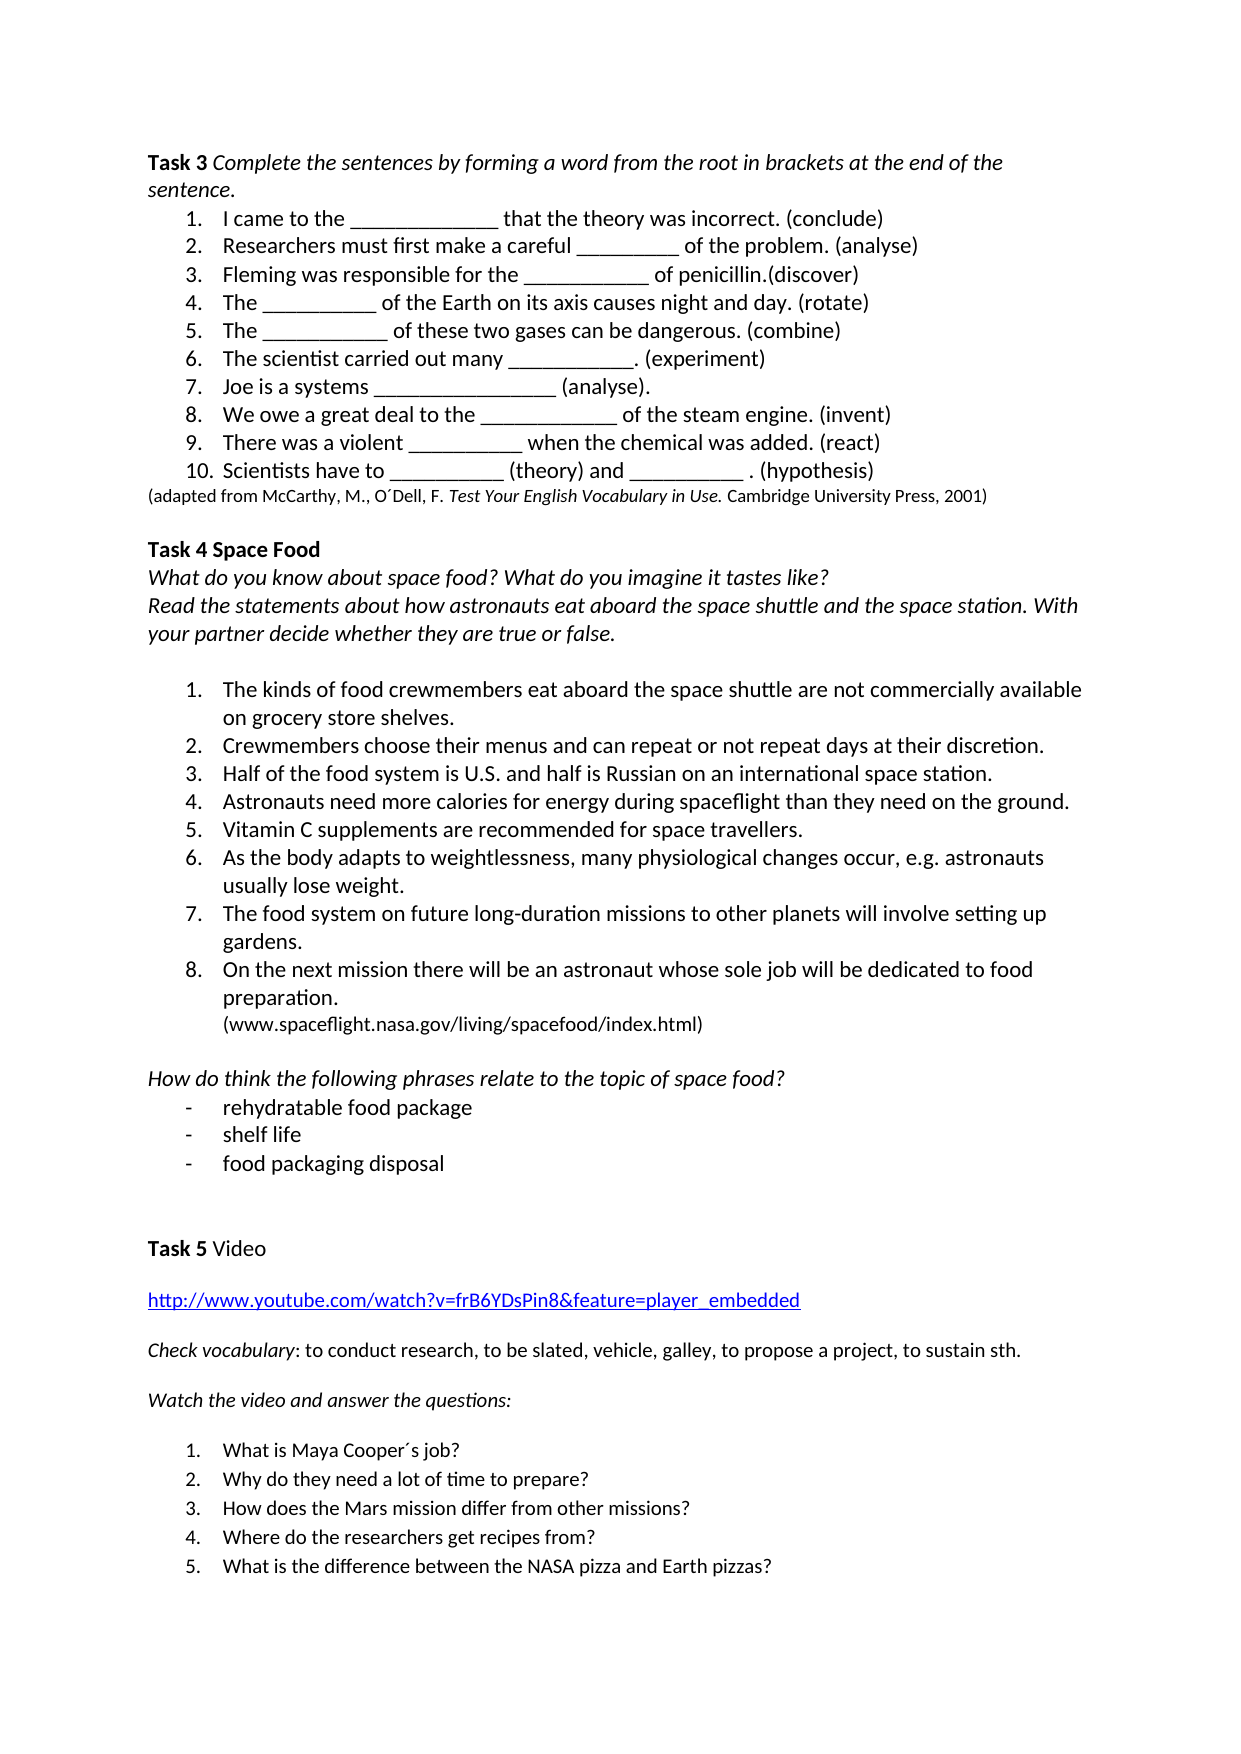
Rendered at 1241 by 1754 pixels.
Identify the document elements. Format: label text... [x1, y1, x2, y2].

list Fleming was responsible for the ___________ of penicillin.(discover) [185, 260, 1093, 288]
list There was a violent __________ when the chemical was added. (react) [185, 428, 1093, 456]
text How do think the following phrases relate to the topic of space food? [148, 1064, 1093, 1093]
list The kinds of food crewmembers eat aboard the space shuttle are not commercially available on grocery store shelves. [185, 675, 1093, 731]
list What is the difference between the NASA pizza and Earth pizzas? [185, 1553, 1093, 1579]
list Crewmembers choose their menus and can repeat or not repeat days at their discretion. [185, 731, 1093, 759]
list The food system on future long-duration missions to other planets will involve setting up gardens. [185, 899, 1093, 955]
list Astronauts need more calories for energy during spaceflight than they need on the ground. [185, 787, 1093, 815]
list I came to the _____________ that the theory was incorrect. (conclude) [185, 204, 1093, 232]
text Task 3 Complete the sentences by forming a word from the root in brackets at the end of the sentence. [148, 148, 1093, 204]
list We owe a great deal to the ____________ of the steam engine. (invent) [185, 400, 1093, 428]
list As the body adapts to weightlessness, many physiological changes occur, e.g. astronauts usually lose weight. [185, 843, 1093, 899]
text Check vocabulary: to conduct research, to be slated, vehicle, galley, to propose a project, to sustain sth. [148, 1337, 1093, 1362]
list What is Maya Cooper´s job? [185, 1437, 1093, 1462]
list Why do they need a lot of time to prepare? [185, 1466, 1093, 1491]
text Task 4 Space Food [148, 535, 1093, 563]
text http://www.youtube.com/watch?v=frB6YDsPin8&feature=player_embedded [148, 1287, 1093, 1312]
text Task 5 Video [148, 1234, 1093, 1262]
list shelf life [185, 1121, 1093, 1149]
list Researchers must first make a careful _________ of the problem. (analyse) [185, 232, 1093, 260]
list rehydratable food package [185, 1093, 1093, 1121]
list Where do the researchers get recipes from? [185, 1524, 1093, 1550]
list The scientist carried out many ___________. (experiment) [185, 344, 1093, 372]
text (www.spaceflight.nasa.gov/living/spacefood/index.html) [223, 1011, 1093, 1037]
list Joe is a systems ________________ (analyse). [185, 372, 1093, 400]
list On the next mission there will be an astronaut whose sole job will be dedicated to food preparation. [185, 955, 1093, 1011]
list food packaging disposal [185, 1149, 1093, 1177]
text (adapted from McCarthy, M., O´Dell, F. Test Your English Vocabulary in Use. Cambridge University Press, 2001) [148, 484, 1093, 507]
text Watch the video and answer the questions: [148, 1387, 1093, 1412]
list How does the Mars mission differ from other missions? [185, 1495, 1093, 1521]
list Scientists have to __________ (theory) and __________ . (hypothesis) [185, 456, 1093, 484]
list Half of the food system is U.S. and half is Russian on an international space station. [185, 759, 1093, 787]
list The __________ of the Earth on its axis causes night and day. (rotate) [185, 288, 1093, 316]
list Vitamin C supplements are recommended for space travellers. [185, 815, 1093, 843]
list The ___________ of these two gases can be dangerous. (combine) [185, 316, 1093, 344]
text What do you know about space food? What do you imagine it tastes like? [148, 563, 1093, 591]
text Read the statements about how astronauts eat aboard the space shuttle and the space station. With your partner decide whether they are true or false. [148, 591, 1093, 647]
